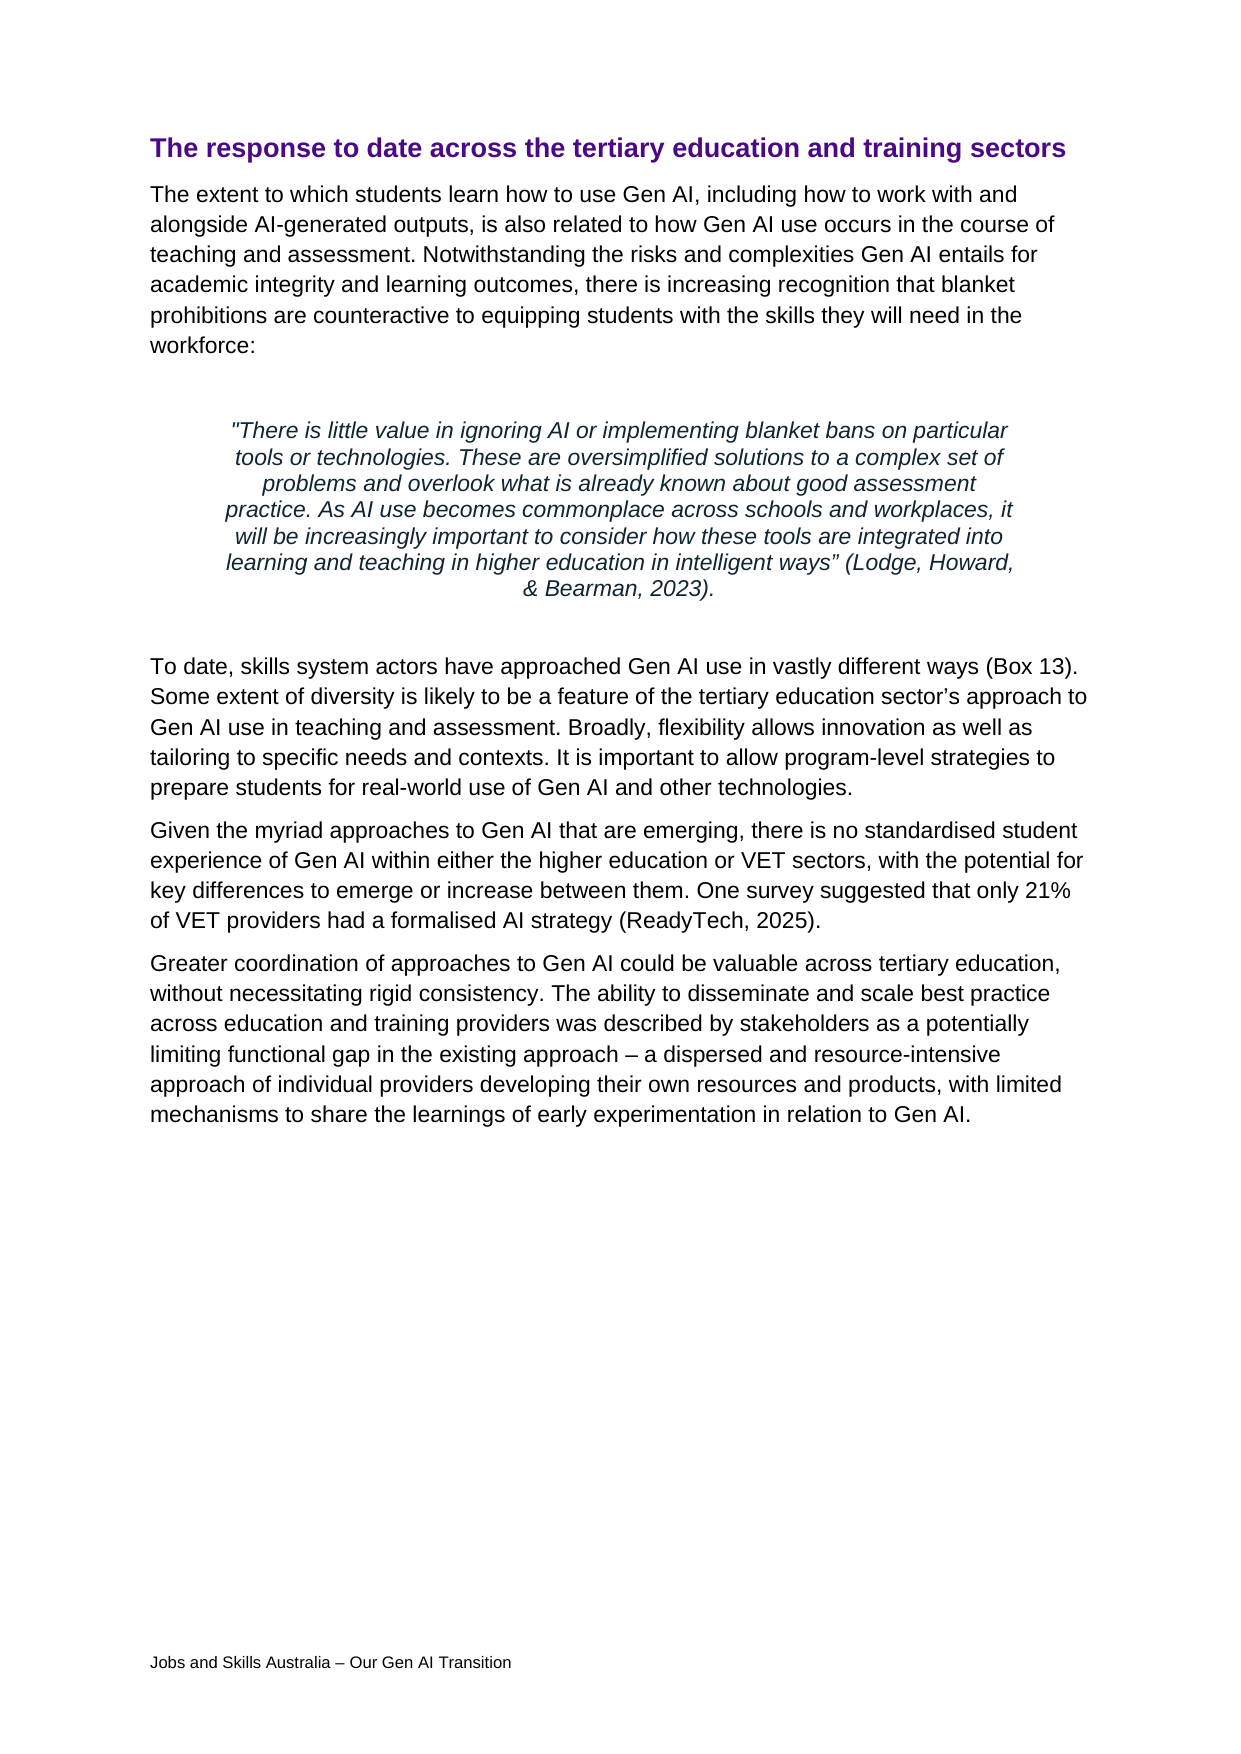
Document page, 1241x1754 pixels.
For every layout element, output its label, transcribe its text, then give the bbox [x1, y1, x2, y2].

text "There is little value in ignoring AI or implementing blanket bans on particular tools or technologies. These are oversimplified solutions to a complex set of problems and overlook what is already known about good assessment practice. As AI use becomes commonplace across schools and workplaces, it will be increasingly important to consider how these tools are integrated into learning and teaching in higher education in intelligent ways” . [224, 417, 1016, 602]
text Given the myriad approaches to Gen AI that are emerging, there is no standardised student experience of Gen AI within either the higher education or VET sectors, with the potential for key differences to emerge or increase between them. One survey suggested that only 21% of VET providers had a formalised AI strategy . [150, 817, 1090, 933]
text To date, skills system actors have approached Gen AI use in vastly different ways (Box 13). Some extent of diversity is likely to be a feature of the tertiary education sector’s approach to Gen AI use in teaching and assessment. Broadly, flexibility allows innovation as well as tailoring to specific needs and contexts. It is important to allow program-level strategies to prepare students for real-world use of Gen AI and other technologies. [150, 653, 1090, 800]
text Greater coordination of approaches to Gen AI could be valuable across tertiary education, without necessitating rigid consistency. The ability to disseminate and scale best practice across education and training providers was described by stakeholders as a potentially limiting functional gap in the existing approach – a dispersed and resource-intensive approach of individual providers developing their own resources and products, with limited mechanisms to share the learnings of early experimentation in relation to Gen AI. [150, 950, 1090, 1127]
subtitle The response to date across the tertiary education and training sectors [150, 132, 1090, 163]
text The extent to which students learn how to use Gen AI, including how to work with and alongside AI-generated outputs, is also related to how Gen AI use occurs in the course of teaching and assessment. Notwithstanding the risks and complexities Gen AI entails for academic integrity and learning outcomes, there is increasing recognition that blanket prohibitions are counteractive to equipping students with the skills they will need in the workforce: [150, 181, 1090, 358]
